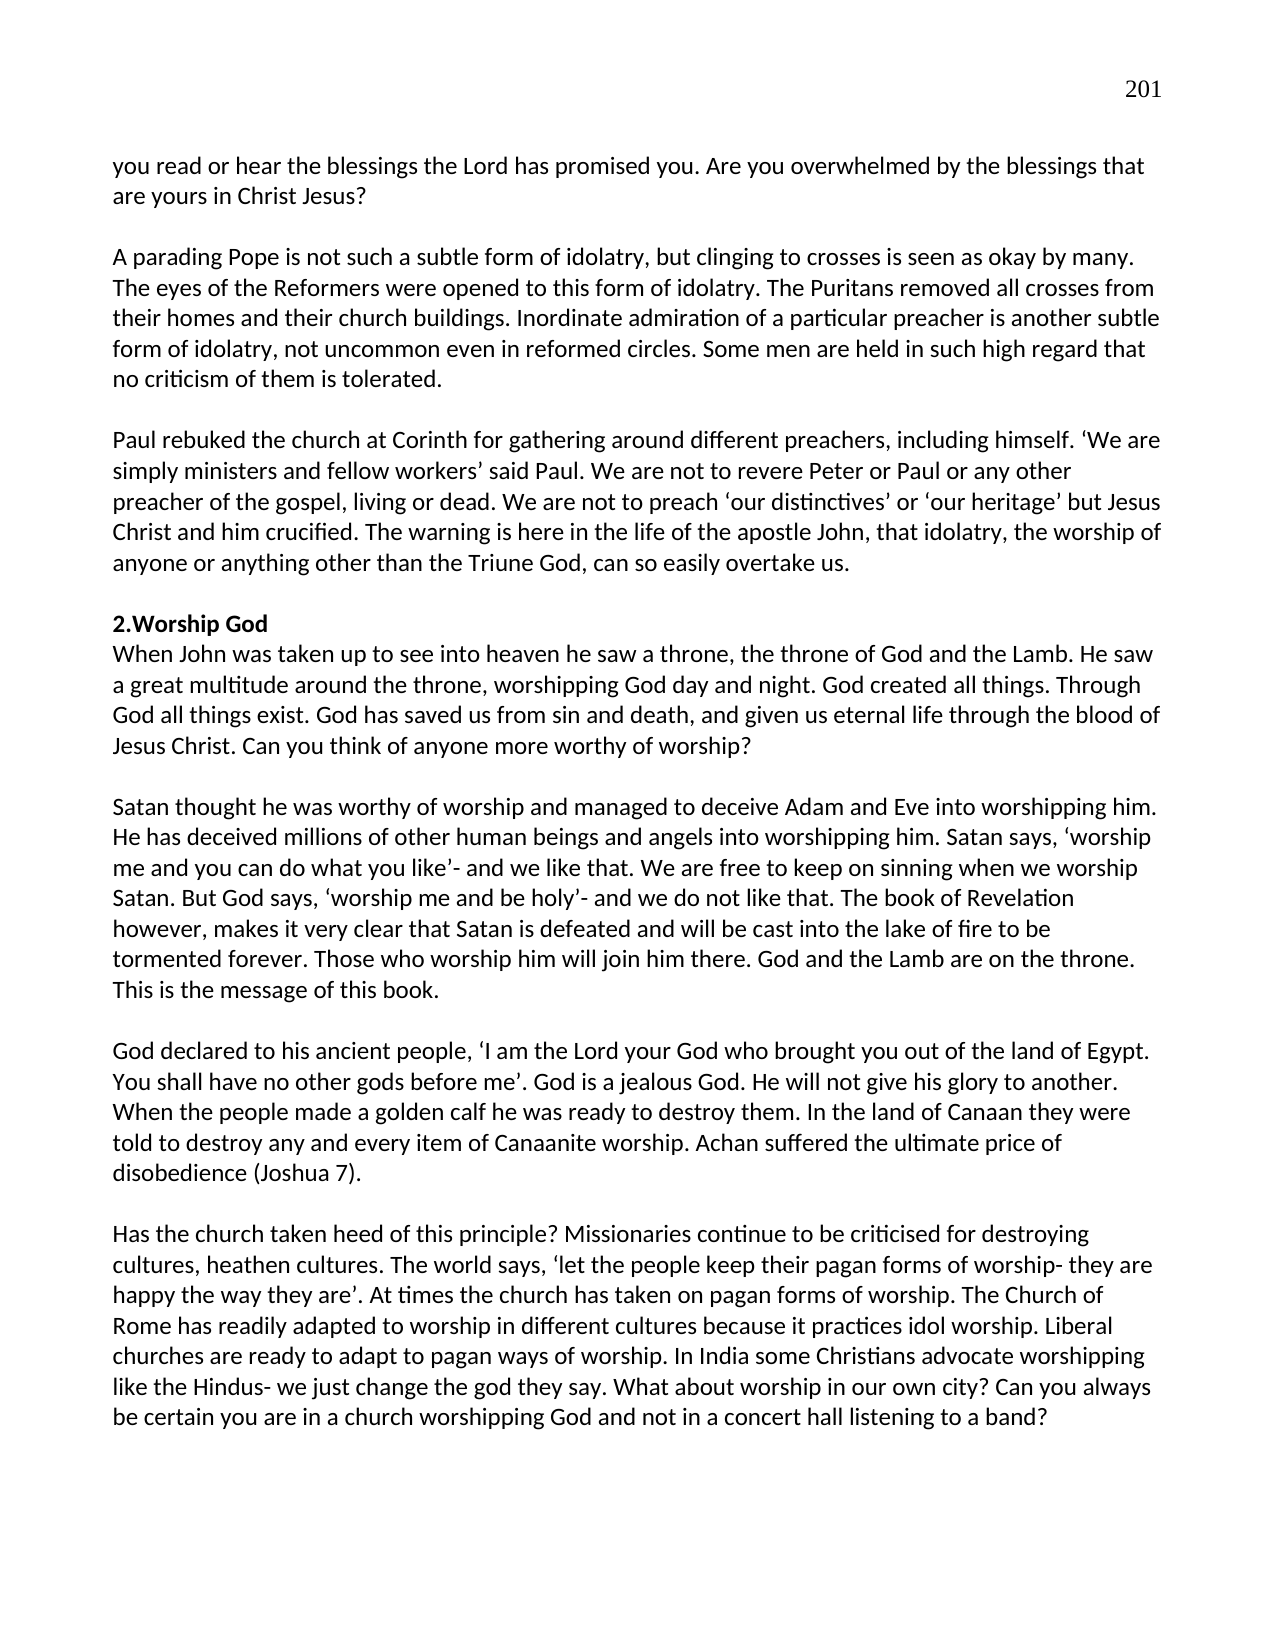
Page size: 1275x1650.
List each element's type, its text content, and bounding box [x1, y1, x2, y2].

text God declared to his ancient people, ‘I am the Lord your God who brought you out of the land of Egypt. You shall have no other gods before me’. God is a jealous God. He will not give his glory to another. When the people made a golden calf he was ready to destroy them. In the land of Canaan they were told to destroy any and every item of Canaanite worship. Achan suffered the ultimate price of disobedience (Joshua 7). [112, 1035, 1162, 1188]
text Has the church taken heed of this principle? Missionaries continue to be criticised for destroying cultures, heathen cultures. The world says, ‘let the people keep their pagan forms of worship- they are happy the way they are’. At times the church has taken on pagan forms of worship. The Church of Rome has readily adapted to worship in different cultures because it practices idol worship. Liberal churches are ready to adapt to pagan ways of worship. In India some Christians advocate worshipping like the Hindus- we just change the god they say. What about worship in our own city? Can you always be certain you are in a church worshipping God and not in a concert hall listening to a band? [112, 1218, 1162, 1432]
text A parading Pope is not such a subtle form of idolatry, but clinging to crosses is seen as okay by many. The eyes of the Reformers were opened to this form of idolatry. The Puritans removed all crosses from their homes and their church buildings. Inordinate admiration of a particular preacher is another subtle form of idolatry, not uncommon even in reformed circles. Some men are held in such high regard that no criticism of them is tolerated. [112, 242, 1162, 394]
text Satan thought he was worthy of worship and managed to deceive Adam and Eve into worshipping him. He has deceived millions of other human beings and angels into worshipping him. Satan says, ‘worship me and you can do what you like’- and we like that. We are free to keep on sinning when we worship Satan. But God says, ‘worship me and be holy’- and we do not like that. The book of Revelation however, makes it very clear that Satan is defeated and will be cast into the lake of fire to be tormented forever. Those who worship him will join him there. God and the Lamb are on the throne. This is the message of this book. [112, 791, 1162, 1004]
text Paul rebuked the church at Corinth for gathering around different preachers, including himself. ‘We are simply ministers and fellow workers’ said Paul. We are not to revere Peter or Paul or any other preacher of the gospel, living or dead. We are not to preach ‘our distinctives’ or ‘our heritage’ but Jesus Christ and him crucified. The warning is here in the life of the apostle John, that idolatry, the worship of anyone or anything other than the Triune God, can so easily overtake us. [112, 425, 1162, 577]
text When John was taken up to see into heaven he saw a throne, the throne of God and the Lamb. He saw a great multitude around the throne, worshipping God day and night. God created all things. Through God all things exist. God has saved us from sin and death, and given us eternal life through the blood of Jesus Christ. Can you think of anyone more worthy of worship? [112, 638, 1162, 760]
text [112, 150, 1162, 211]
text 2.Worship God [112, 608, 1162, 638]
